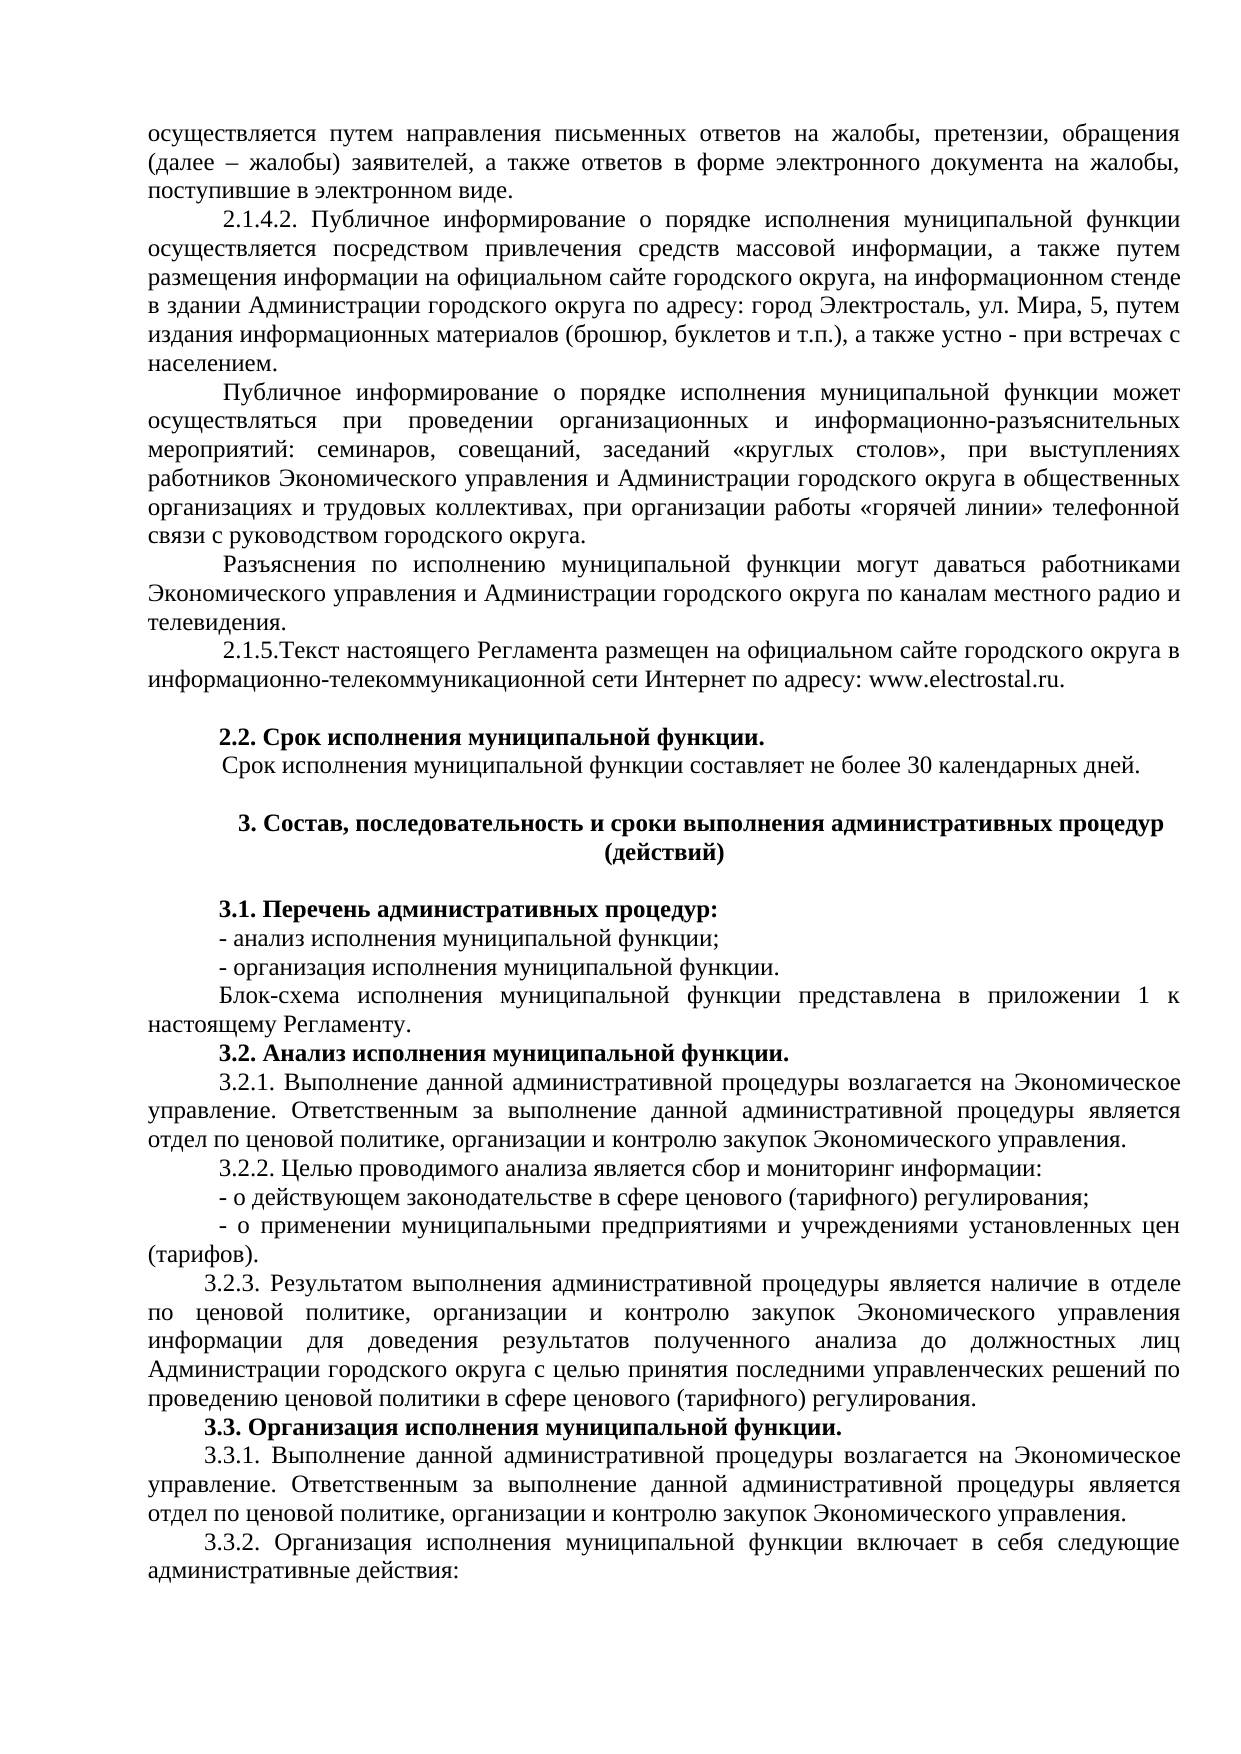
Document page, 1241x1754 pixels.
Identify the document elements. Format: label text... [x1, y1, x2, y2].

text 3.3.1. Выполнение данной административной процедуры возлагается на Экономическое управление. Ответственным за выполнение данной административной процедуры является отдел по ценовой политике, организации и контролю закупок Экономического управления. [148, 1441, 1181, 1527]
text 2.2. Срок исполнения муниципальной функции. [148, 722, 1181, 751]
text Блок-схема исполнения муниципальной функции представлена в приложении 1 к настоящему Регламенту. [148, 981, 1181, 1038]
text 3.2.1. Выполнение данной административной процедуры возлагается на Экономическое управление. Ответственным за выполнение данной административной процедуры является отдел по ценовой политике, организации и контролю закупок Экономического управления. [148, 1067, 1181, 1153]
text 2.1.5.Текст настоящего Регламента размещен на официальном сайте городского округа в информационно-телекоммуникационной сети Интернет по адресу: www.electrostal.ru. [148, 636, 1181, 693]
text Срок исполнения муниципальной функции составляет не более 30 календарных дней. [148, 751, 1181, 779]
text - анализ исполнения муниципальной функции; [148, 923, 1181, 952]
text - организация исполнения муниципальной функции. [148, 952, 1181, 981]
text 3.3.2. Организация исполнения муниципальной функции включает в себя следующие административные действия: [148, 1527, 1181, 1584]
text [148, 118, 1181, 204]
text 3.2.2. Целью проводимого анализа является сбор и мониторинг информации: [148, 1153, 1181, 1182]
text 3.1. Перечень административных процедур: [148, 894, 1181, 923]
text 3.2. Анализ исполнения муниципальной функции. [148, 1038, 1181, 1067]
text - о применении муниципальными предприятиями и учреждениями установленных цен (тарифов). [148, 1211, 1181, 1268]
text Публичное информирование о порядке исполнения муниципальной функции может осуществляться при проведении организационных и информационно-разъяснительных мероприятий: семинаров, совещаний, заседаний «круглых столов», при выступлениях работников Экономического управления и Администрации городского округа в общественных организациях и трудовых коллективах, при организации работы «горячей линии» телефонной связи с руководством городского округа. [148, 377, 1181, 549]
text Разъяснения по исполнению муниципальной функции могут даваться работниками Экономического управления и Администрации городского округа по каналам местного радио и телевидения. [148, 549, 1181, 636]
text 3.2.3. Результатом выполнения административной процедуры является наличие в отделе по ценовой политике, организации и контролю закупок Экономического управления информации для доведения результатов полученного анализа до должностных лиц Администрации городского округа с целью принятия последними управленческих решений по проведению ценовой политики в сфере ценового (тарифного) регулирования. [148, 1268, 1181, 1412]
text - о действующем законодательстве в сфере ценового (тарифного) регулирования; [148, 1182, 1181, 1211]
text 3. Состав, последовательность и сроки выполнения административных процедур (действий) [148, 808, 1181, 866]
text 2.1.4.2. Публичное информирование о порядке исполнения муниципальной функции осуществляется посредством привлечения средств массовой информации, а также путем размещения информации на официальном сайте городского округа, на информационном стенде в здании Администрации городского округа по адресу: город Электросталь, ул. Мира, 5, путем издания информационных материалов (брошюр, буклетов и т.п.), а также устно - при встречах с населением. [148, 204, 1181, 377]
text 3.3. Организация исполнения муниципальной функции. [148, 1412, 1181, 1441]
